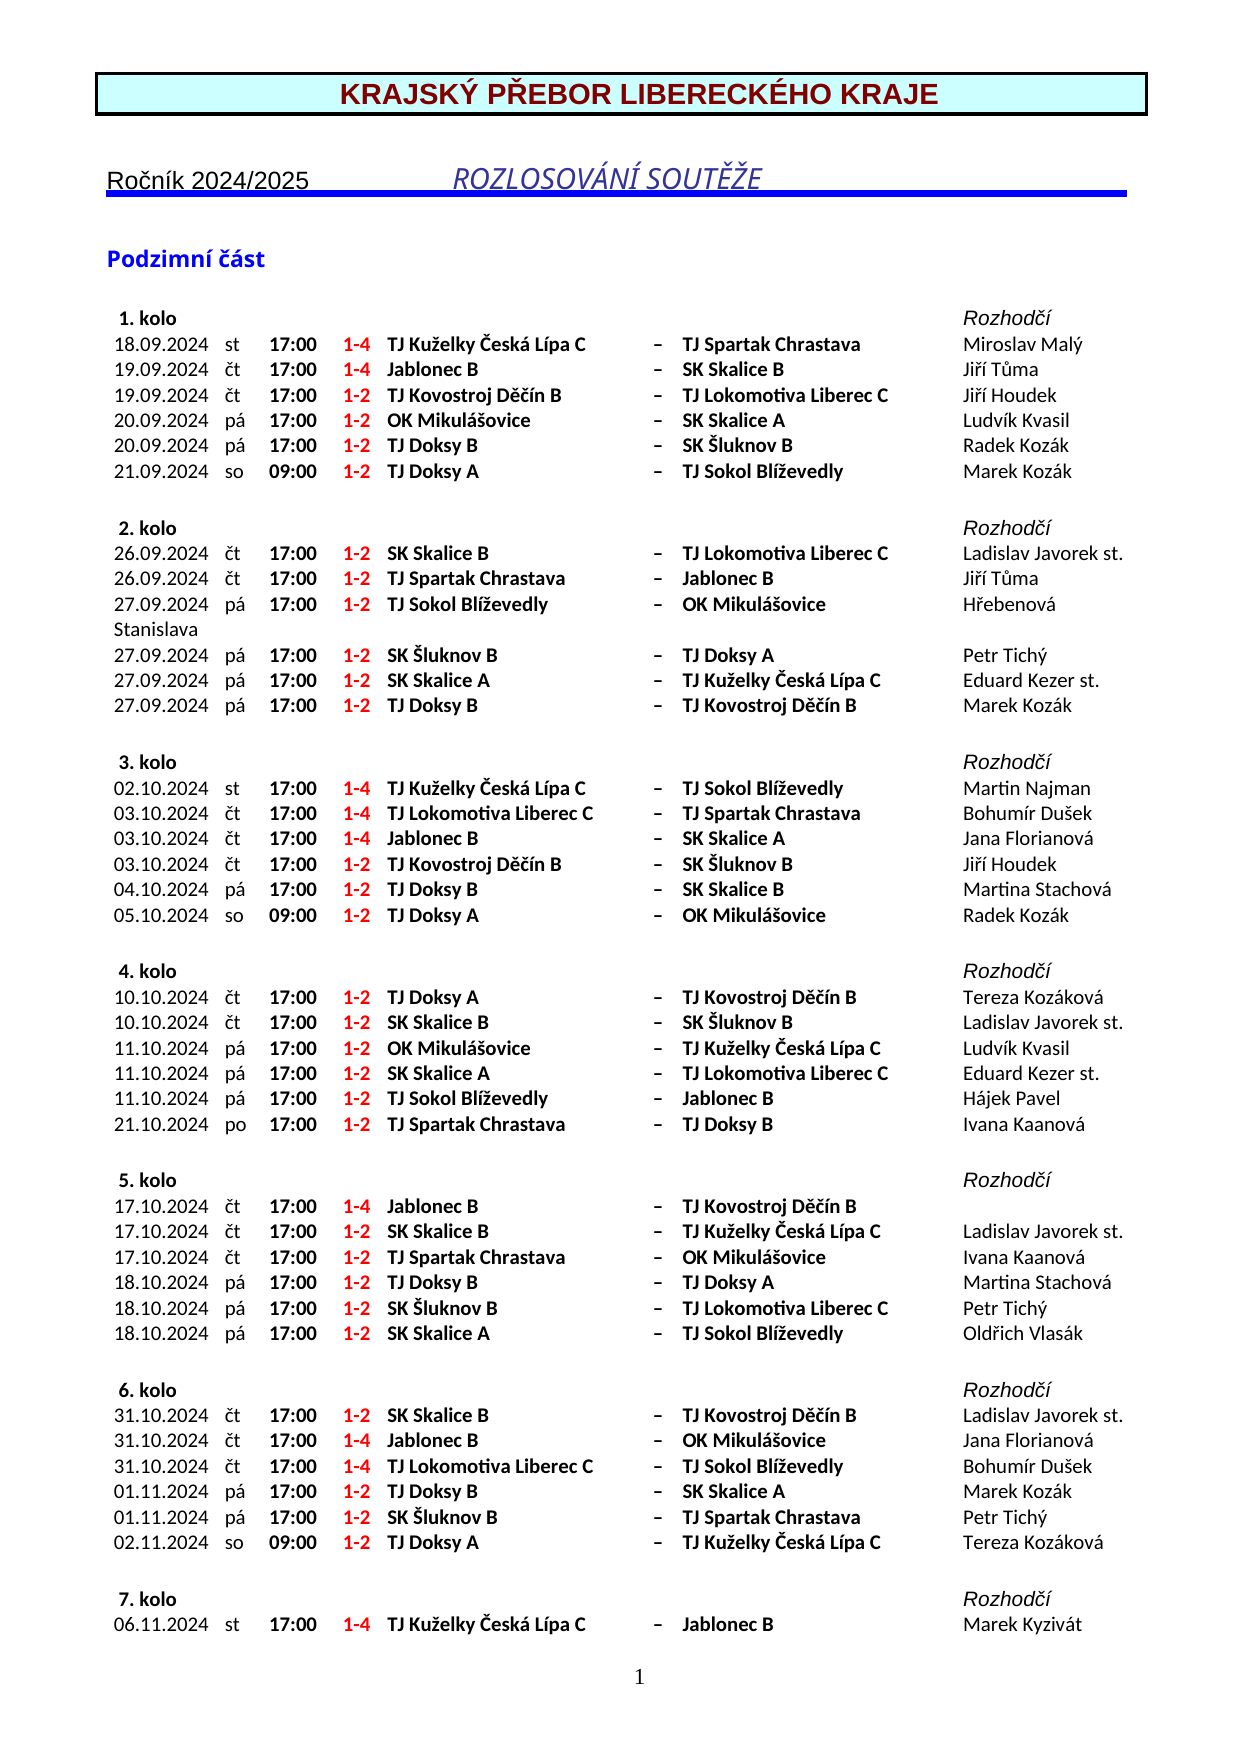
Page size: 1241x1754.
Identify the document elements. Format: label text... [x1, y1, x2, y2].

text 21.10.2024 po 17:00 1-2 TJ Spartak Chrastava – TJ Doksy B Ivana Kaanová [114, 1111, 1137, 1136]
text 10.10.2024 čt 17:00 1-2 SK Skalice B – SK Šluknov B Ladislav Javorek st. [114, 1009, 1137, 1035]
text 31.10.2024 čt 17:00 1-4 Jablonec B – OK Mikulášovice Jana Florianová [114, 1428, 1137, 1453]
text 01.11.2024 pá 17:00 1-2 TJ Doksy B – SK Skalice A Marek Kozák [114, 1478, 1137, 1504]
text Podzimní část [106, 243, 1137, 274]
text 17.10.2024 čt 17:00 1-2 SK Skalice B – TJ Kuželky Česká Lípa C Ladislav Javorek st. [114, 1218, 1137, 1244]
text 27.09.2024 pá 17:00 1-2 SK Skalice A – TJ Kuželky Česká Lípa C Eduard Kezer st. [114, 667, 1137, 693]
text 6. kolo Rozhodčí [114, 1346, 1137, 1402]
subtitle Krajský přebor Libereckého kraje [98, 75, 1145, 112]
text 18.10.2024 pá 17:00 1-2 SK Šluknov B – TJ Lokomotiva Liberec C Petr Tichý [114, 1295, 1137, 1320]
text 31.10.2024 čt 17:00 1-4 TJ Lokomotiva Liberec C – TJ Sokol Blíževedly Bohumír Dušek [114, 1453, 1137, 1478]
text 02.10.2024 st 17:00 1-4 TJ Kuželky Česká Lípa C – TJ Sokol Blíževedly Martin Najman [114, 775, 1137, 800]
text 17.10.2024 čt 17:00 1-4 Jablonec B – TJ Kovostroj Děčín B [114, 1193, 1137, 1218]
text 2. kolo Rozhodčí [114, 483, 1137, 540]
text 19.09.2024 čt 17:00 1-4 Jablonec B – SK Skalice B Jiří Tůma [114, 356, 1137, 382]
text 27.09.2024 pá 17:00 1-2 SK Šluknov B – TJ Doksy A Petr Tichý [114, 642, 1137, 667]
text 31.10.2024 čt 17:00 1-2 SK Skalice B – TJ Kovostroj Děčín B Ladislav Javorek st. [114, 1402, 1137, 1428]
text 18.10.2024 pá 17:00 1-2 SK Skalice A – TJ Sokol Blíževedly Oldřich Vlasák [114, 1320, 1137, 1346]
text 11.10.2024 pá 17:00 1-2 SK Skalice A – TJ Lokomotiva Liberec C Eduard Kezer st. [114, 1060, 1137, 1086]
text 18.10.2024 pá 17:00 1-2 TJ Doksy B – TJ Doksy A Martina Stachová [114, 1269, 1137, 1295]
text 3. kolo Rozhodčí [114, 718, 1137, 775]
text 27.09.2024 pá 17:00 1-2 TJ Doksy B – TJ Kovostroj Děčín B Marek Kozák [114, 693, 1137, 718]
text 06.11.2024 st 17:00 1-4 TJ Kuželky Česká Lípa C – Jablonec B Marek Kyzivát [114, 1611, 1137, 1637]
text 20.09.2024 pá 17:00 1-2 TJ Doksy B – SK Šluknov B Radek Kozák [114, 433, 1137, 458]
text 01.11.2024 pá 17:00 1-2 SK Šluknov B – TJ Spartak Chrastava Petr Tichý [114, 1504, 1137, 1529]
text 03.10.2024 čt 17:00 1-4 TJ Lokomotiva Liberec C – TJ Spartak Chrastava Bohumír Dušek [114, 800, 1137, 826]
text 4. kolo Rozhodčí [114, 927, 1137, 984]
text Ročník 2024/2025 ROZLOSOVÁNÍ SOUTĚŽE [106, 159, 1137, 198]
text 02.11.2024 so 09:00 1-2 TJ Doksy A – TJ Kuželky Česká Lípa C Tereza Kozáková [114, 1529, 1137, 1555]
text 17.10.2024 čt 17:00 1-2 TJ Spartak Chrastava – OK Mikulášovice Ivana Kaanová [114, 1244, 1137, 1269]
text 26.09.2024 čt 17:00 1-2 SK Skalice B – TJ Lokomotiva Liberec C Ladislav Javorek st. [114, 540, 1137, 566]
text 03.10.2024 čt 17:00 1-4 Jablonec B – SK Skalice A Jana Florianová [114, 826, 1137, 851]
text 21.09.2024 so 09:00 1-2 TJ Doksy A – TJ Sokol Blíževedly Marek Kozák [114, 458, 1137, 483]
text 27.09.2024 pá 17:00 1-2 TJ Sokol Blíževedly – OK Mikulášovice Hřebenová Stanislava [114, 591, 1137, 642]
text 11.10.2024 pá 17:00 1-2 OK Mikulášovice – TJ Kuželky Česká Lípa C Ludvík Kvasil [114, 1035, 1137, 1060]
text 19.09.2024 čt 17:00 1-2 TJ Kovostroj Děčín B – TJ Lokomotiva Liberec C Jiří Houdek [114, 382, 1137, 407]
text 26.09.2024 čt 17:00 1-2 TJ Spartak Chrastava – Jablonec B Jiří Tůma [114, 566, 1137, 591]
text 7. kolo Rozhodčí [114, 1555, 1137, 1611]
text 5. kolo Rozhodčí [114, 1136, 1137, 1193]
text 11.10.2024 pá 17:00 1-2 TJ Sokol Blíževedly – Jablonec B Hájek Pavel [114, 1086, 1137, 1111]
text 1. kolo Rozhodčí [114, 274, 1137, 331]
text 04.10.2024 pá 17:00 1-2 TJ Doksy B – SK Skalice B Martina Stachová [114, 876, 1137, 902]
text 20.09.2024 pá 17:00 1-2 OK Mikulášovice – SK Skalice A Ludvík Kvasil [114, 407, 1137, 433]
text 10.10.2024 čt 17:00 1-2 TJ Doksy A – TJ Kovostroj Děčín B Tereza Kozáková [114, 984, 1137, 1009]
text 03.10.2024 čt 17:00 1-2 TJ Kovostroj Děčín B – SK Šluknov B Jiří Houdek [114, 851, 1137, 876]
text 05.10.2024 so 09:00 1-2 TJ Doksy A – OK Mikulášovice Radek Kozák [114, 902, 1137, 927]
text 18.09.2024 st 17:00 1-4 TJ Kuželky Česká Lípa C – TJ Spartak Chrastava Miroslav Malý [114, 331, 1137, 356]
